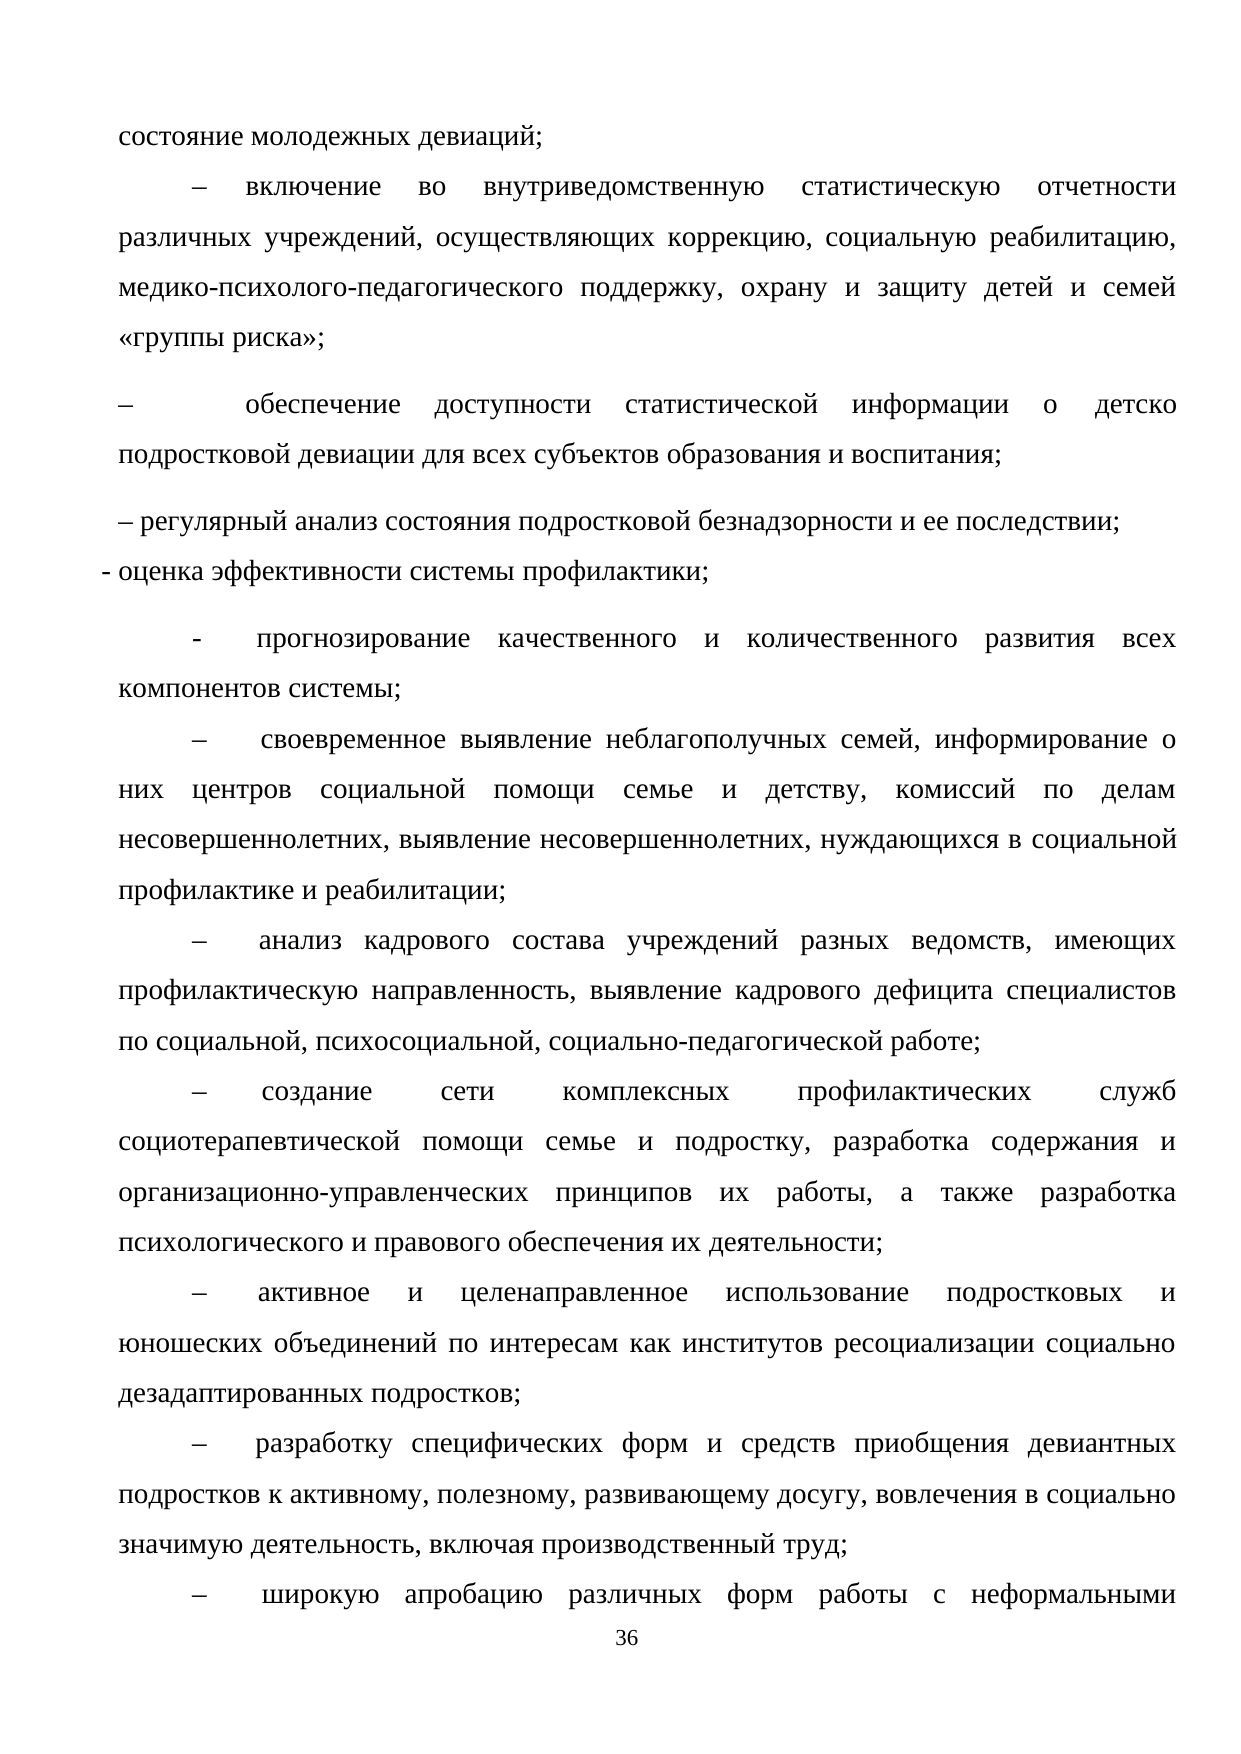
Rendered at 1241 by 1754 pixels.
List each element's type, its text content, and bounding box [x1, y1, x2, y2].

list активное и целенаправленное использование подростковых и юношеских объединений по интересам как институтов ресоциализации социально дезадаптированных подростков; [118, 1274, 1177, 1408]
list прогнозирование качественного и количественного развития всех компонентов системы; [118, 620, 1177, 704]
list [118, 1576, 1177, 1610]
list обеспечение доступности статистической информации о детско подростковой девиации для всех субъектов образования и воспитания; [118, 386, 1177, 470]
list создание сети комплексных профилактических служб социотерапевтической помощи семье и подростку, разработка содержания и организационно-управленческих принципов их работы, а также разработка психологического и правового обеспечения их деятельности; [118, 1073, 1177, 1258]
list своевременное выявление неблагополучных семей, информирование о них центров социальной помощи семье и детству, комиссий по делам несовершеннолетних, выявление несовершеннолетних, нуждающихся в социальной профилактике и реабилитации; [118, 721, 1177, 905]
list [118, 118, 1177, 152]
list разработку специфических форм и средств приобщения девиантных подростков к активному, полезному, развивающему досугу, вовлечения в социально значимую деятельность, включая производственный труд; [118, 1425, 1177, 1559]
list оценка эффективности системы профилактики; [101, 553, 1177, 587]
list включение во внутриведомственную статистическую отчетности различных учреждений, осуществляющих коррекцию, социальную реабилитацию, медико-психолого-педагогического поддержку, охрану и защиту детей и семей «группы риска»; [118, 168, 1177, 353]
text ‒ регулярный анализ состояния подростковой безнадзорности и ее последствии; [118, 503, 1177, 536]
list анализ кадрового состава учреждений разных ведомств, имеющих профилактическую направленность, выявление кадрового дефицита специалистов по социальной, психосоциальной, социально-педагогической работе; [118, 922, 1177, 1056]
